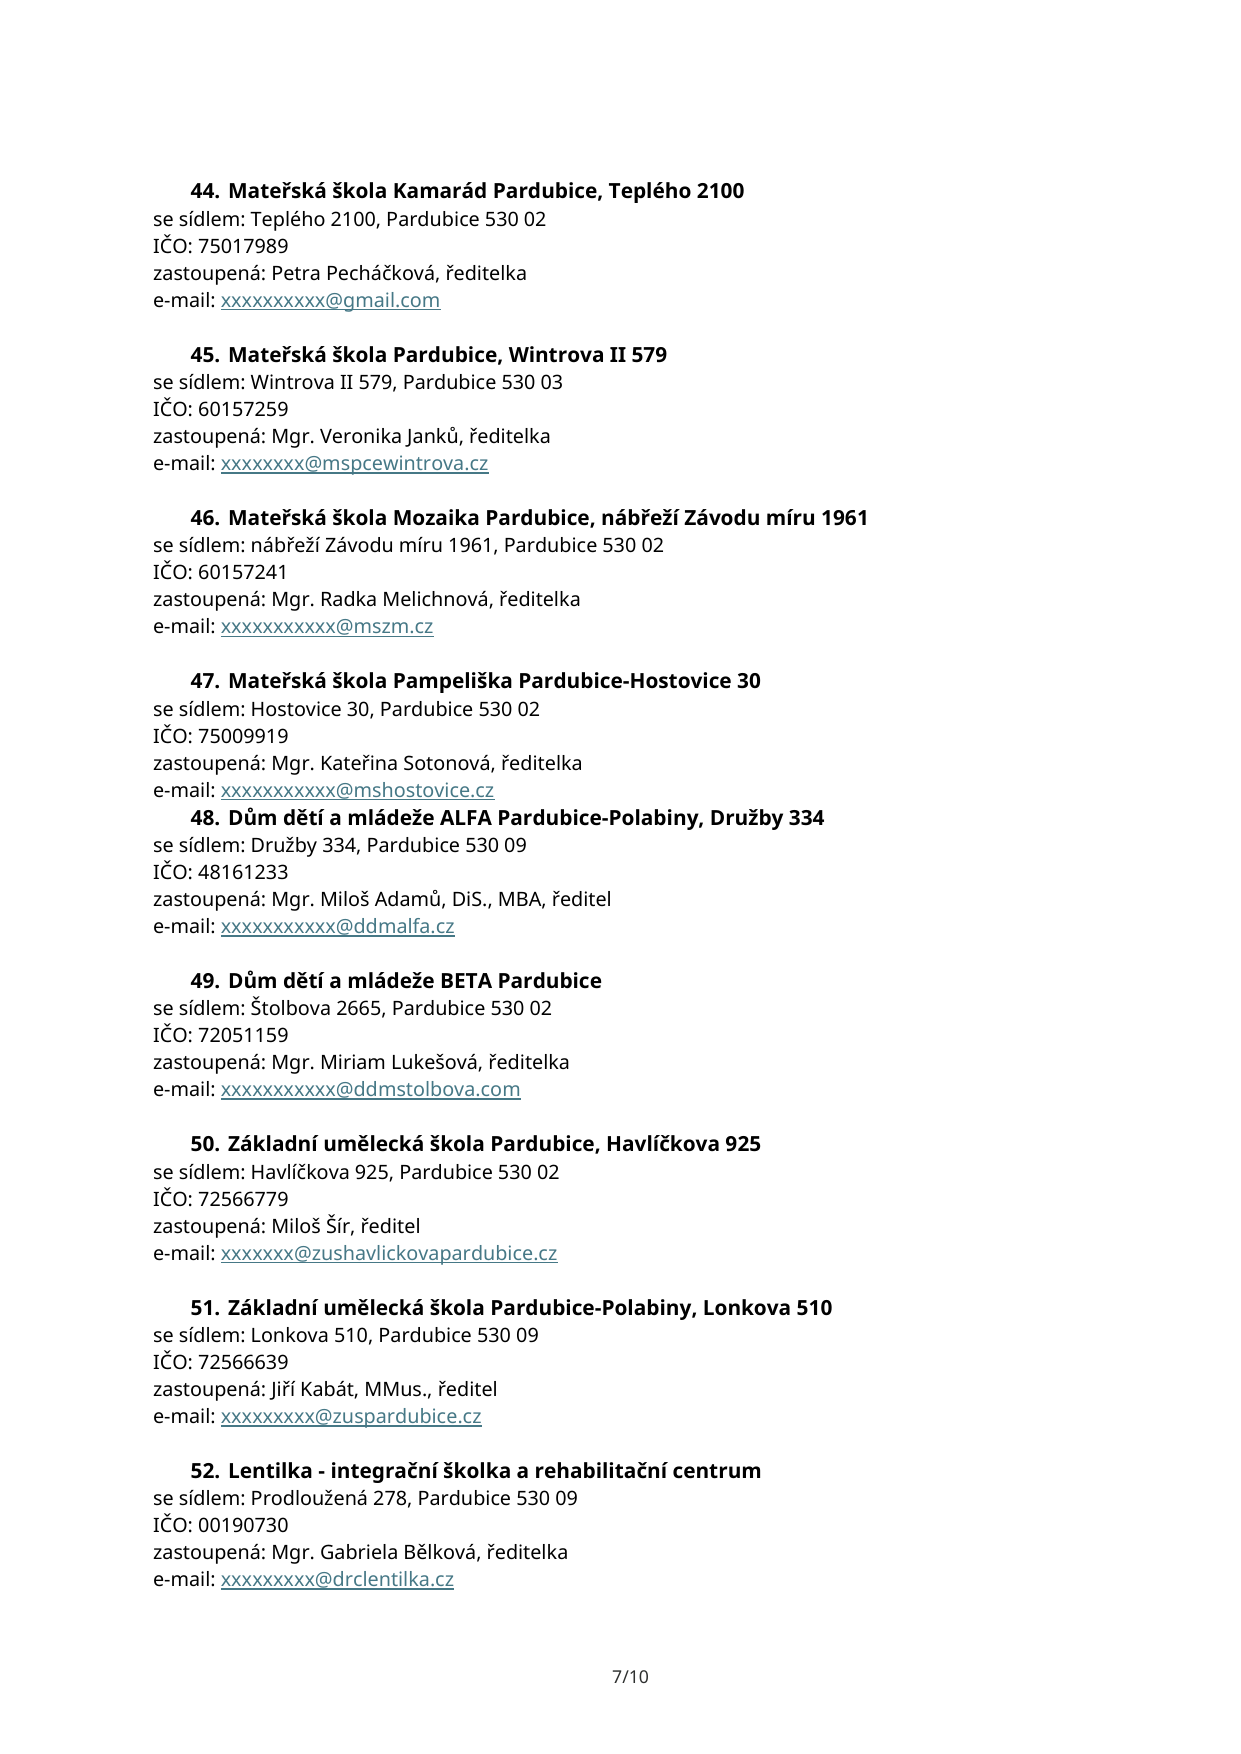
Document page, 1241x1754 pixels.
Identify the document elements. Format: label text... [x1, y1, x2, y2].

list Mateřská škola Mozaika Pardubice, nábřeží Závodu míru 1961 [190, 503, 1174, 532]
list Základní umělecká škola Pardubice-Polabiny, Lonkova 510 [190, 1293, 1174, 1321]
text IČO: 60157259 [153, 395, 1174, 422]
text se sídlem: Teplého 2100, Pardubice 530 02 [153, 205, 1174, 232]
text zastoupená: Mgr. Miriam Lukešová, ředitelka [153, 1048, 1174, 1076]
text e-mail: xxxxxxxxxxx@ddmstolbova.com [153, 1076, 1174, 1102]
text e-mail: xxxxxxx@zushavlickovapardubice.cz [153, 1239, 1174, 1266]
text IČO: 60157241 [153, 558, 1174, 586]
text se sídlem: Prodloužená 278, Pardubice 530 09 [153, 1484, 1174, 1512]
text se sídlem: Hostovice 30, Pardubice 530 02 [153, 695, 1174, 722]
list Mateřská škola Pampeliška Pardubice-Hostovice 30 [190, 666, 1174, 695]
list Mateřská škola Pardubice, Wintrova II 579 [190, 340, 1174, 368]
text se sídlem: Družby 334, Pardubice 530 09 [153, 831, 1174, 858]
text zastoupená: Mgr. Miloš Adamů, DiS., MBA, ředitel [153, 885, 1174, 912]
text zastoupená: Petra Pecháčková, ředitelka [153, 259, 1174, 286]
text e-mail: xxxxxxxxxxx@mszm.cz [153, 612, 1174, 639]
list Dům dětí a mládeže BETA Pardubice [190, 966, 1174, 994]
text IČO: 72566639 [153, 1348, 1174, 1375]
list Základní umělecká škola Pardubice, Havlíčkova 925 [190, 1129, 1174, 1158]
list Lentilka - integrační školka a rehabilitační centrum [190, 1456, 1174, 1484]
text e-mail: xxxxxxxxxxx@mshostovice.cz [153, 776, 1174, 803]
text IČO: 72566779 [153, 1185, 1174, 1212]
text IČO: 75009919 [153, 722, 1174, 749]
text e-mail: xxxxxxxxxxx@ddmalfa.cz [153, 912, 1174, 939]
text IČO: 72051159 [153, 1022, 1174, 1048]
text e-mail: xxxxxxxxx@drclentilka.cz [153, 1566, 1174, 1592]
list Dům dětí a mládeže ALFA Pardubice-Polabiny, Družby 334 [190, 803, 1174, 831]
text e-mail: xxxxxxxxx@zuspardubice.cz [153, 1402, 1174, 1429]
text zastoupená: Mgr. Radka Melichnová, ředitelka [153, 586, 1174, 612]
text se sídlem: Štolbova 2665, Pardubice 530 02 [153, 994, 1174, 1022]
list Mateřská škola Kamarád Pardubice, Teplého 2100 [190, 176, 1174, 205]
text zastoupená: Mgr. Veronika Janků, ředitelka [153, 422, 1174, 449]
text se sídlem: Lonkova 510, Pardubice 530 09 [153, 1321, 1174, 1348]
text e-mail: xxxxxxxxxx@gmail.com [153, 286, 1174, 313]
text zastoupená: Mgr. Kateřina Sotonová, ředitelka [153, 749, 1174, 776]
text IČO: 75017989 [153, 232, 1174, 259]
text zastoupená: Jiří Kabát, MMus., ředitel [153, 1375, 1174, 1402]
text e-mail: xxxxxxxx@mspcewintrova.cz [153, 449, 1174, 476]
text IČO: 00190730 [153, 1512, 1174, 1538]
text se sídlem: Wintrova II 579, Pardubice 530 03 [153, 368, 1174, 395]
text zastoupená: Mgr. Gabriela Bělková, ředitelka [153, 1538, 1174, 1566]
text se sídlem: Havlíčkova 925, Pardubice 530 02 [153, 1158, 1174, 1185]
text IČO: 48161233 [153, 858, 1174, 885]
text se sídlem: nábřeží Závodu míru 1961, Pardubice 530 02 [153, 532, 1174, 558]
text zastoupená: Miloš Šír, ředitel [153, 1212, 1174, 1239]
